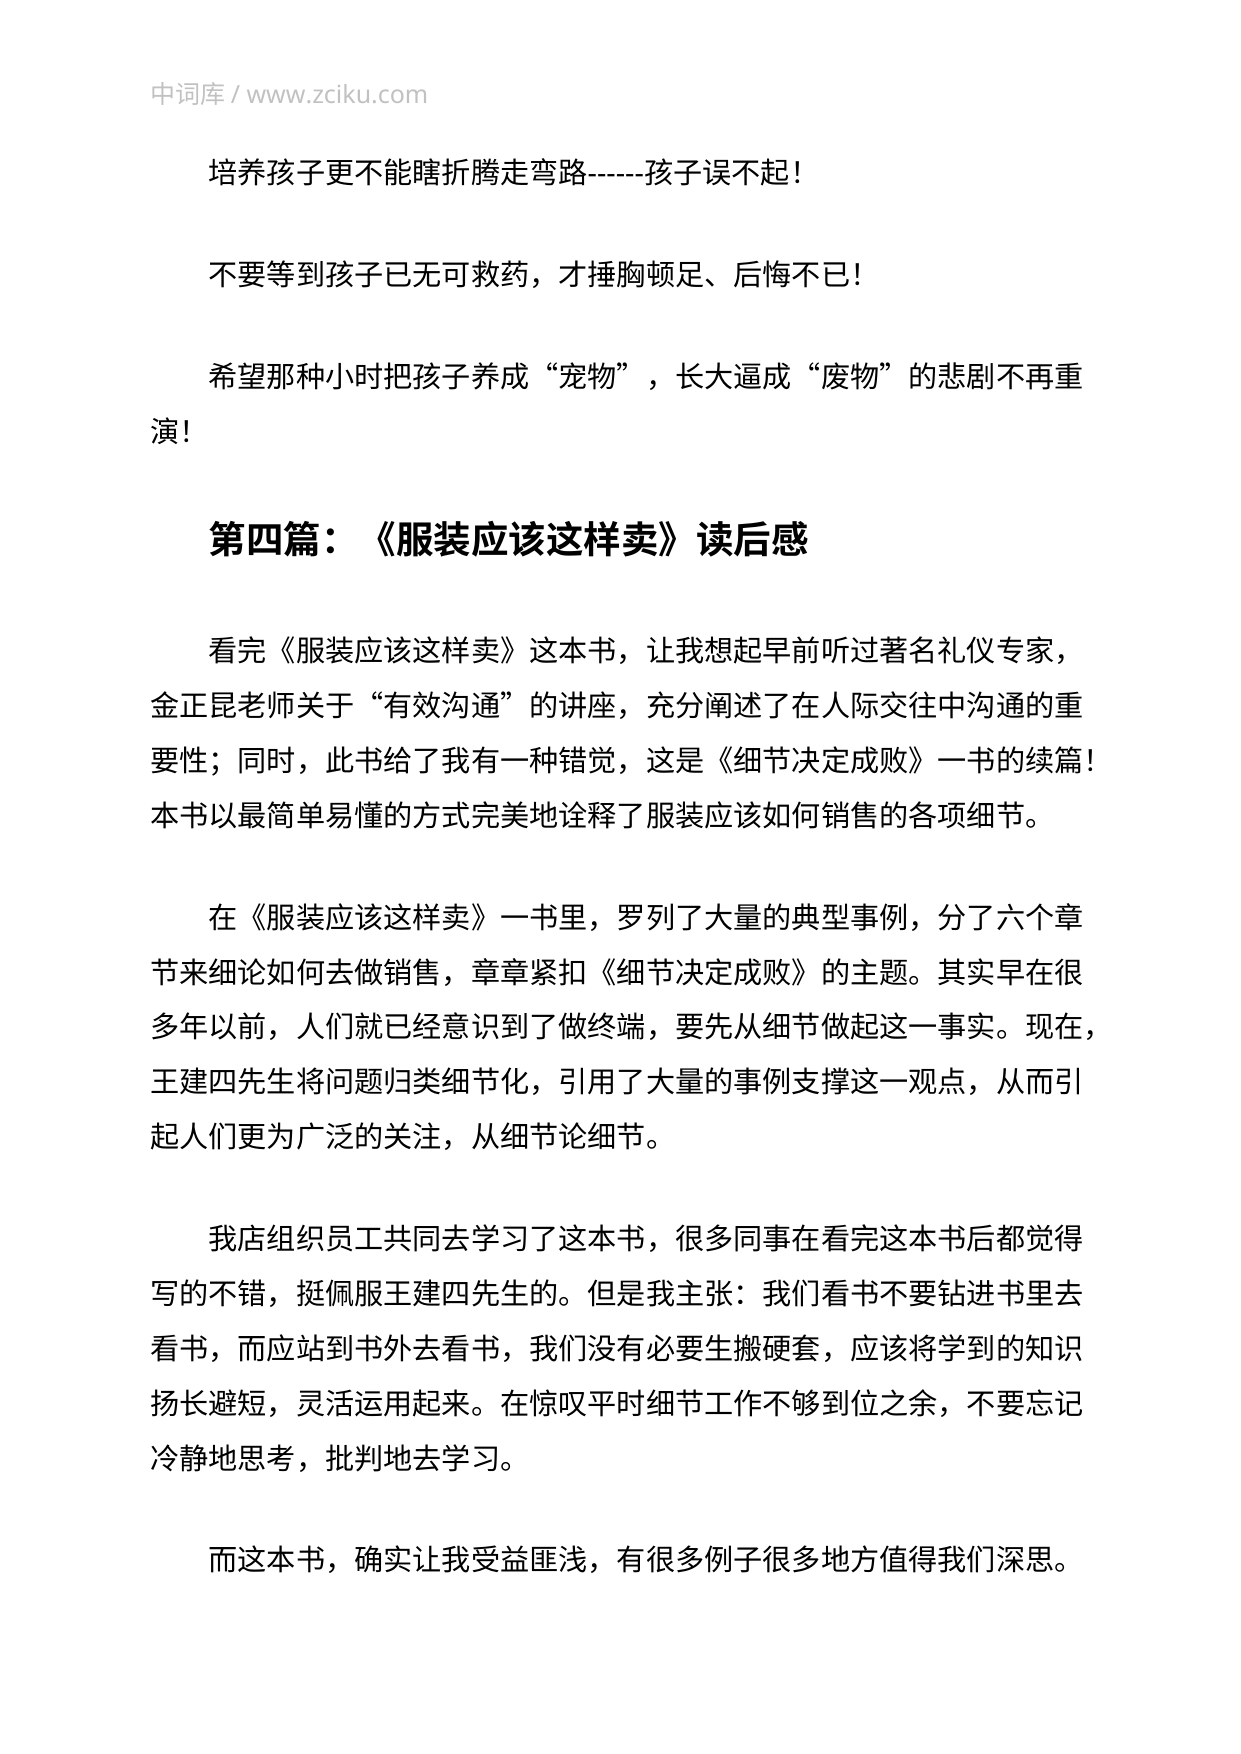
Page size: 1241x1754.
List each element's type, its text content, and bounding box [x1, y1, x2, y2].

text 在《服装应该这样卖》一书里，罗列了大量的典型事例，分了六个章节来细论如何去做销售，章章紧扣《细节决定成败》的主题。其实早在很多年以前，人们就已经意识到了做终端，要先从细节做起这一事实。现在，王建四先生将问题归类细节化，引用了大量的事例支撑这一观点，从而引起人们更为广泛的关注，从细节论细节。 [150, 894, 1090, 1156]
text 希望那种小时把孩子养成“宠物”，长大逼成“废物”的悲剧不再重演！ [150, 354, 1090, 451]
text 我店组织员工共同去学习了这本书，很多同事在看完这本书后都觉得写的不错，挺佩服王建四先生的。但是我主张：我们看书不要钻进书里去看书，而应站到书外去看书，我们没有必要生搬硬套，应该将学到的知识扬长避短，灵活运用起来。在惊叹平时细节工作不够到位之余，不要忘记冷静地思考，批判地去学习。 [150, 1216, 1090, 1477]
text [150, 1537, 1090, 1579]
text 培养孩子更不能瞎折腾走弯路------孩子误不起！ [150, 150, 1090, 192]
text 第四篇：《服装应该这样卖》读后感 [150, 510, 1090, 565]
text 不要等到孩子已无可救药，才捶胸顿足、后悔不已！ [150, 252, 1090, 294]
text 看完《服装应该这样卖》这本书，让我想起早前听过著名礼仪专家，金正昆老师关于“有效沟通”的讲座，充分阐述了在人际交往中沟通的重要性；同时，此书给了我有一种错觉，这是《细节决定成败》一书的续篇！本书以最简单易懂的方式完美地诠释了服装应该如何销售的各项细节。 [150, 628, 1090, 835]
